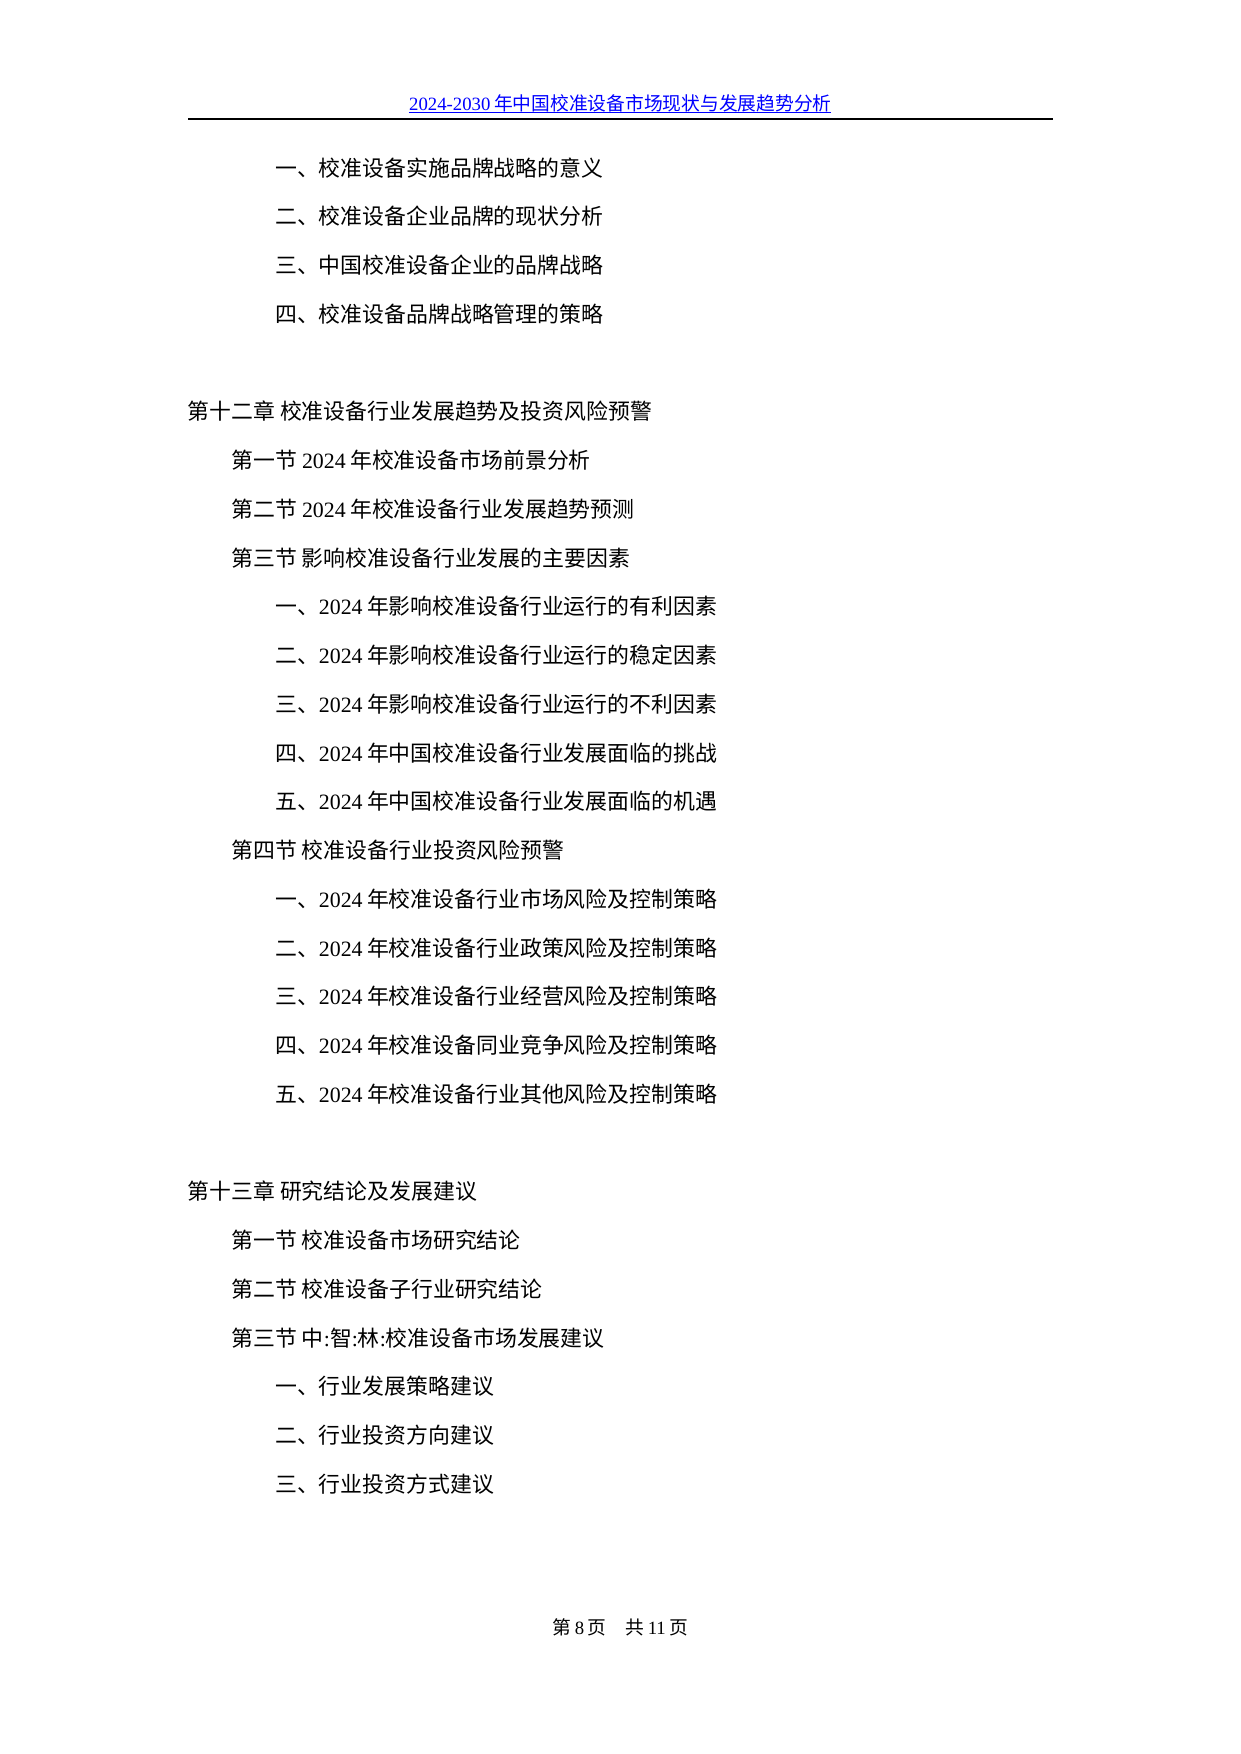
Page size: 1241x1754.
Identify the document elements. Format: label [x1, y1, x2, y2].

text [187, 150, 1053, 1499]
